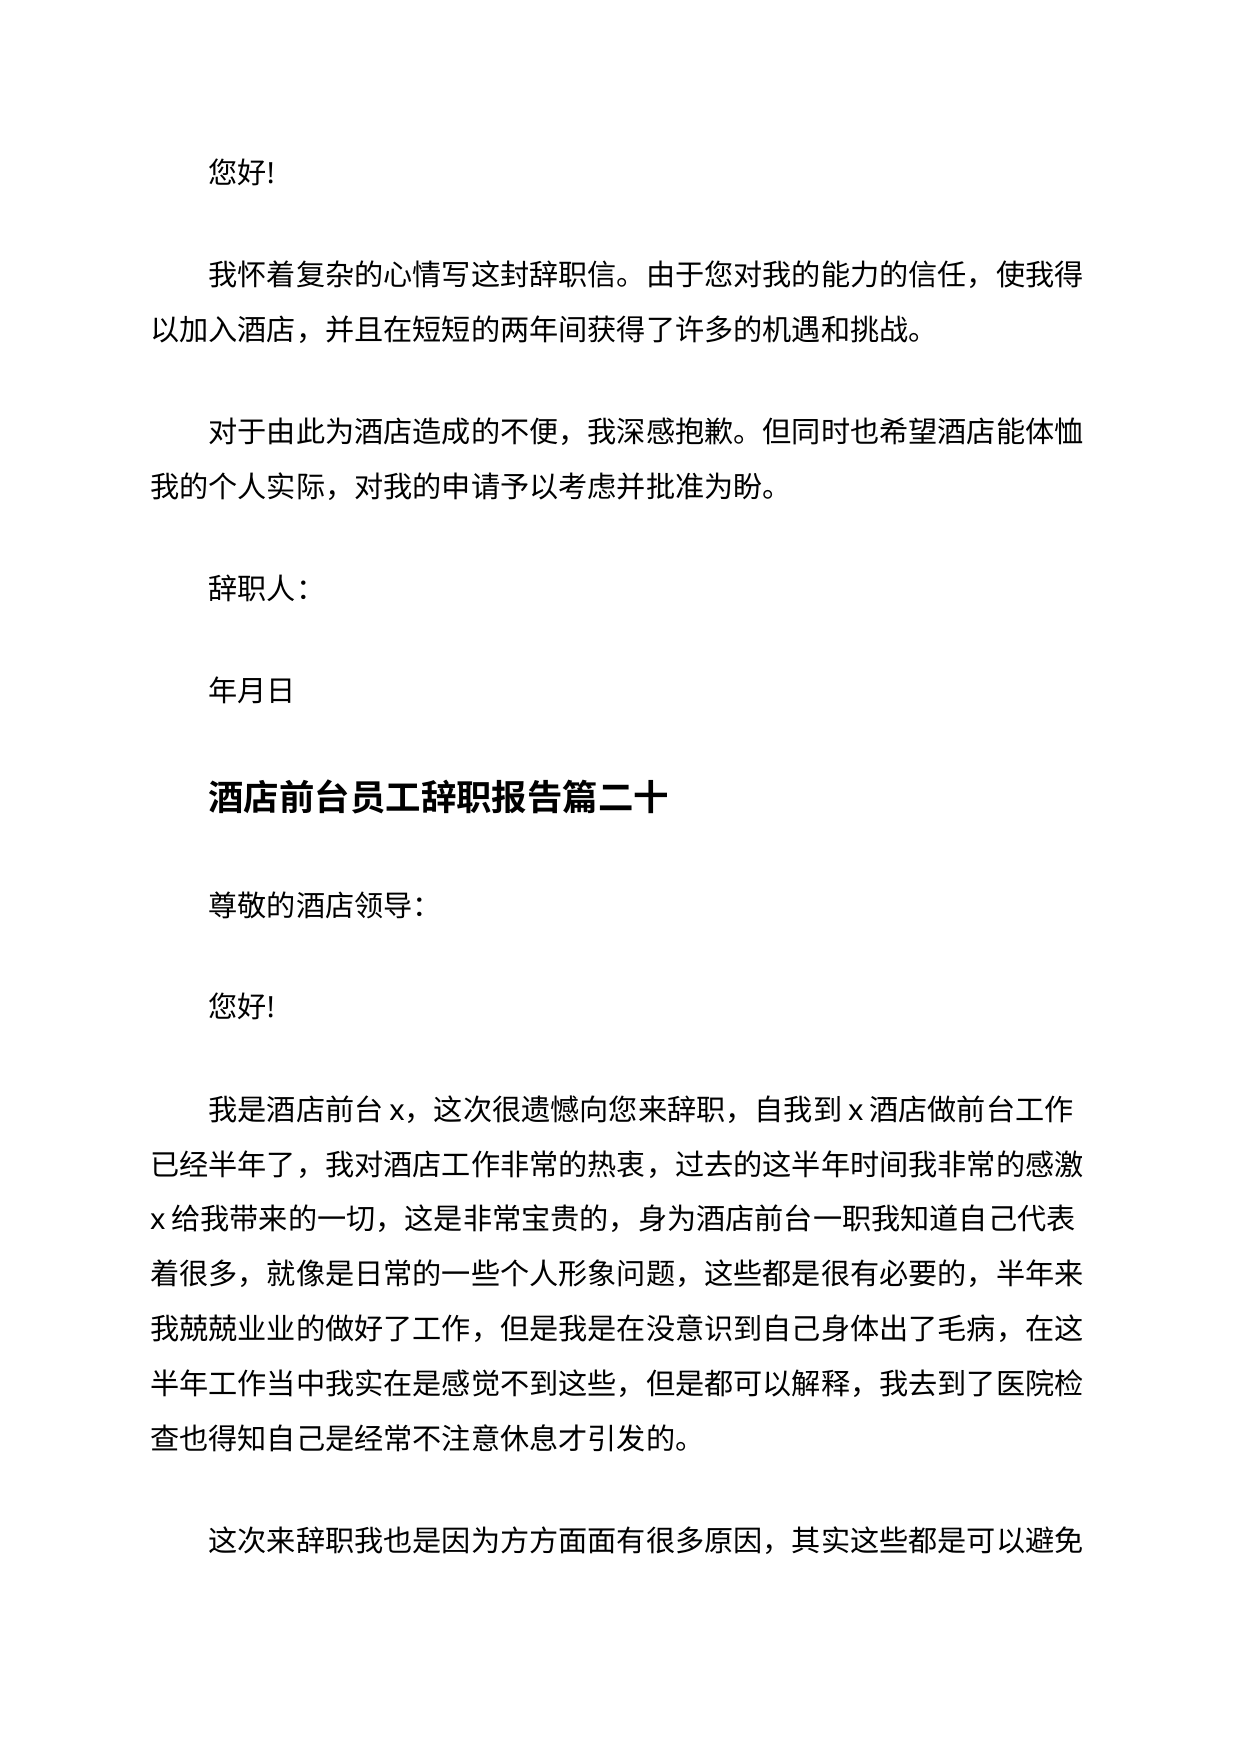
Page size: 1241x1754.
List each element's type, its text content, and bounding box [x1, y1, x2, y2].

text 辞职人： [150, 565, 1090, 608]
text 对于由此为酒店造成的不便，我深感抱歉。但同时也希望酒店能体恤我的个人实际，对我的申请予以考虑并批准为盼。 [150, 409, 1090, 506]
text 我是酒店前台x，这次很遗憾向您来辞职，自我到x酒店做前台工作已经半年了，我对酒店工作非常的热衷，过去的这半年时间我非常的感激x给我带来的一切，这是非常宝贵的，身为酒店前台一职我知道自己代表着很多，就像是日常的一些个人形象问题，这些都是很有必要的，半年来我兢兢业业的做好了工作，但是我是在没意识到自己身体出了毛病，在这半年工作当中我实在是感觉不到这些，但是都可以解释，我去到了医院检查也得知自己是经常不注意休息才引发的。 [150, 1086, 1090, 1458]
text 年月日 [150, 667, 1090, 709]
text 尊敬的酒店领导： [150, 882, 1090, 924]
text 您好! [150, 150, 1090, 192]
text 我怀着复杂的心情写这封辞职信。由于您对我的能力的信任，使我得以加入酒店，并且在短短的两年间获得了许多的机遇和挑战。 [150, 252, 1090, 349]
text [150, 1517, 1090, 1560]
text 您好! [150, 984, 1090, 1026]
text 酒店前台员工辞职报告篇二十 [150, 769, 1090, 820]
